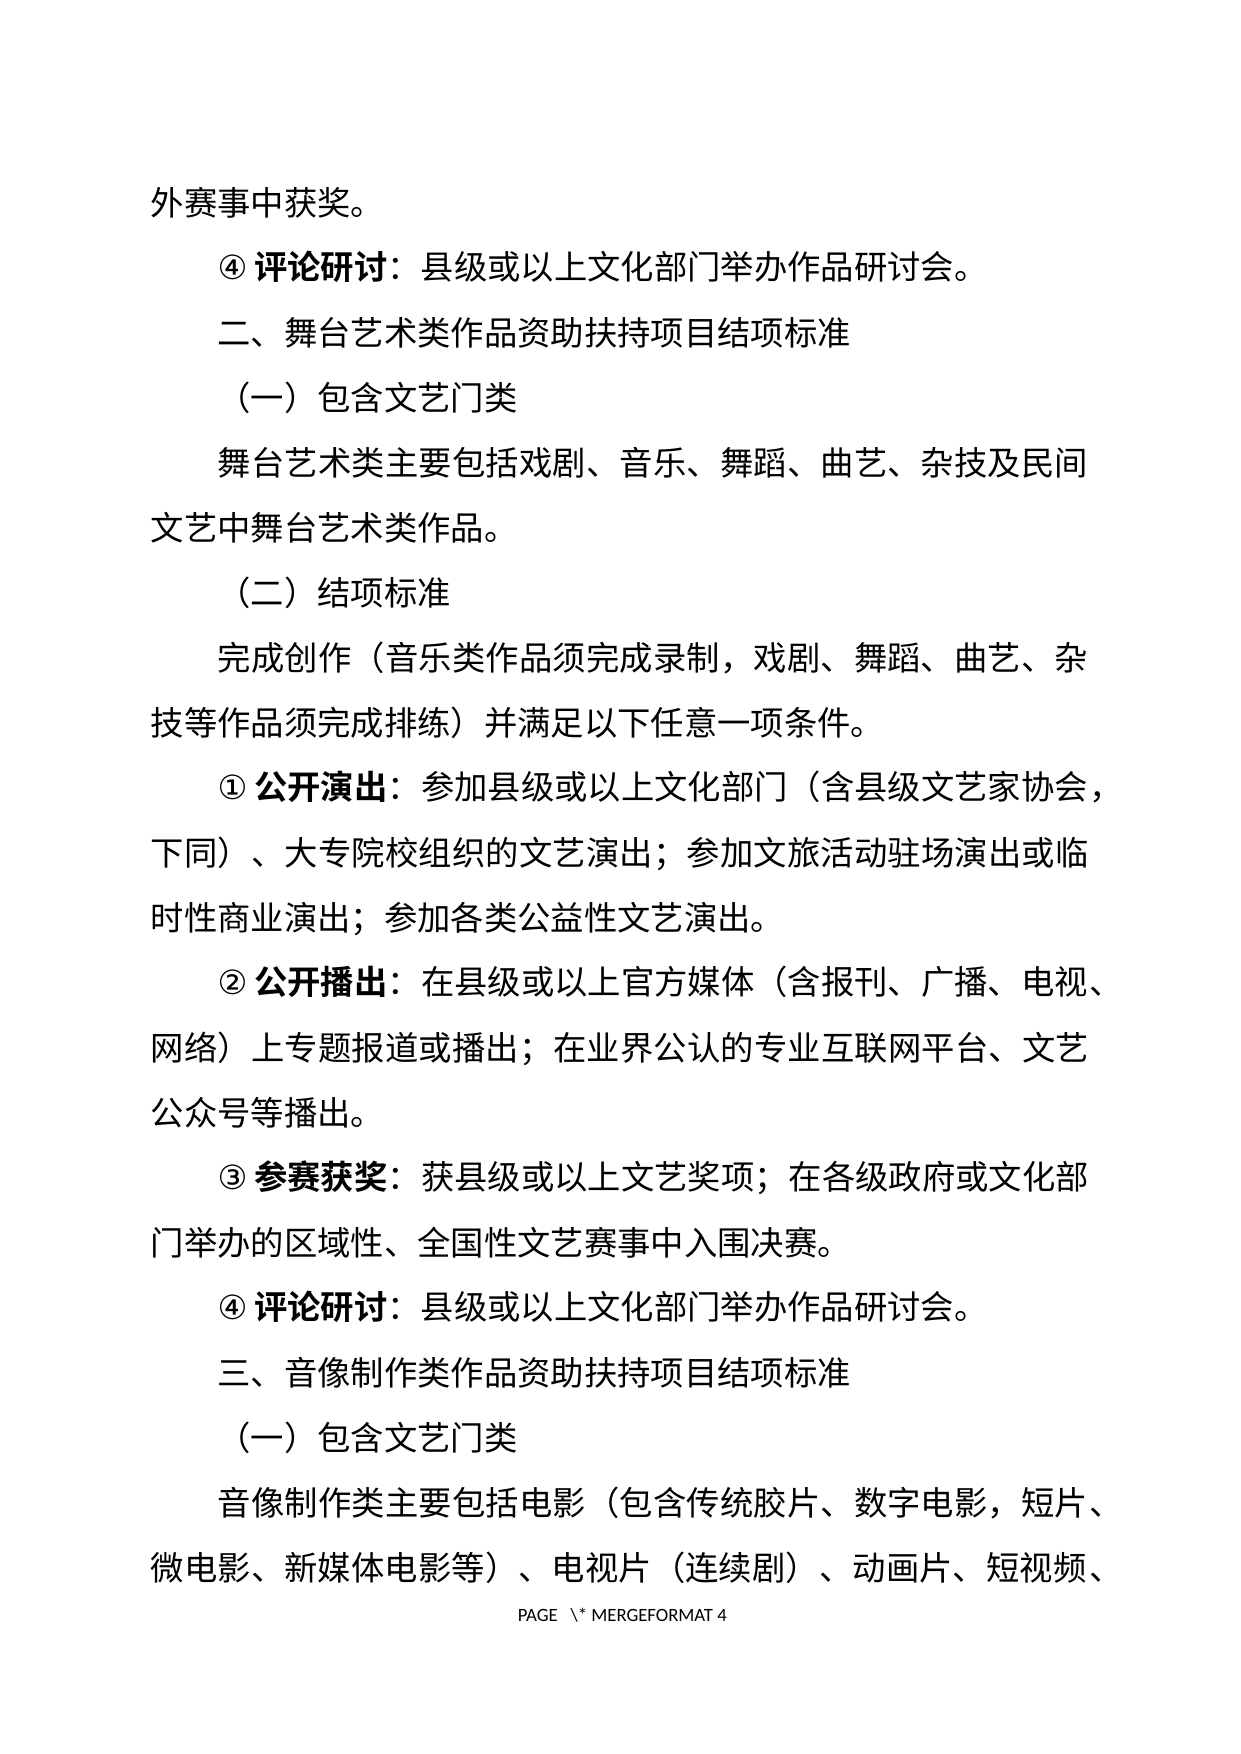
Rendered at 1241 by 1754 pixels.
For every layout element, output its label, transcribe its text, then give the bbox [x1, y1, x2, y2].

text ③参赛获奖：获县级或以上文艺奖项；在各级政府或文化部门举办的区域性、全国性文艺赛事中入围决赛。 [151, 1143, 1089, 1273]
text （二）结项标准 [151, 558, 1089, 623]
text （一）包含文艺门类 [151, 1403, 1089, 1468]
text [151, 168, 1089, 233]
text 三、音像制作类作品资助扶持项目结项标准 [151, 1338, 1089, 1403]
text 二、舞台艺术类作品资助扶持项目结项标准 [151, 298, 1089, 363]
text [151, 1468, 1089, 1598]
text ①公开演出：参加县级或以上文化部门（含县级文艺家协会，下同）、大专院校组织的文艺演出；参加文旅活动驻场演出或临时性商业演出；参加各类公益性文艺演出。 [151, 753, 1089, 948]
text 完成创作（音乐类作品须完成录制，戏剧、舞蹈、曲艺、杂技等作品须完成排练）并满足以下任意一项条件。 [151, 623, 1089, 753]
text ④评论研讨：县级或以上文化部门举办作品研讨会。 [151, 233, 1089, 298]
text （一）包含文艺门类 [151, 363, 1089, 428]
text 舞台艺术类主要包括戏剧、音乐、舞蹈、曲艺、杂技及民间文艺中舞台艺术类作品。 [151, 428, 1089, 558]
text ②公开播出：在县级或以上官方媒体（含报刊、广播、电视、网络）上专题报道或播出；在业界公认的专业互联网平台、文艺公众号等播出。 [151, 948, 1089, 1143]
text ④评论研讨：县级或以上文化部门举办作品研讨会。 [151, 1273, 1089, 1338]
